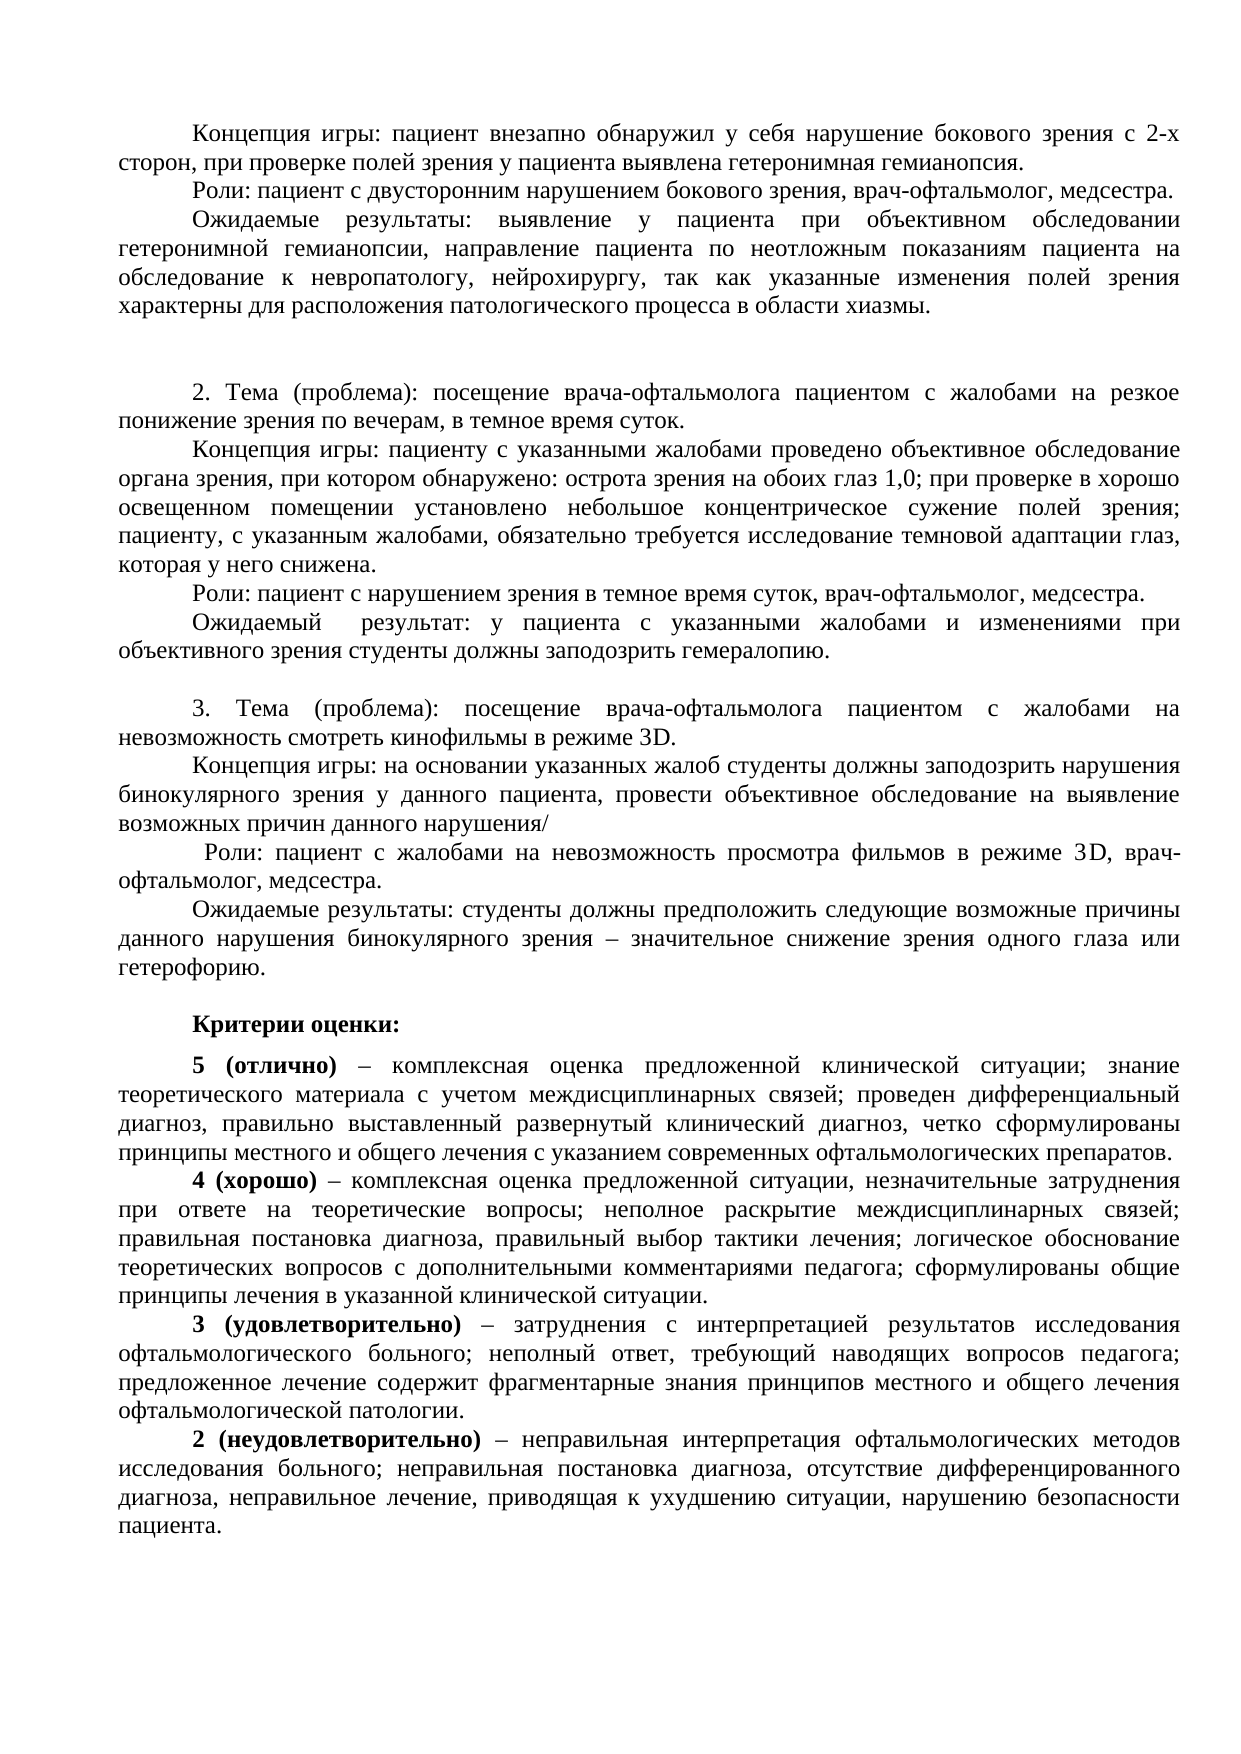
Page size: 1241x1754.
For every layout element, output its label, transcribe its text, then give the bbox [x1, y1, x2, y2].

text Роли: пациент с двусторонним нарушением бокового зрения, врач-офтальмолог, медсестра. [118, 176, 1181, 204]
text Роли: пациент с нарушением зрения в темное время суток, врач-офтальмолог, медсестра. [118, 578, 1181, 607]
text 5 (отлично) – комплексная оценка предложенной клинической ситуации; знание теоретического материала с учетом междисциплинарных связей; проведен дифференциальный диагноз, правильно выставленный развернутый клинический диагноз, четко сформулированы принципы местного и общего лечения с указанием современных офтальмологических препаратов. [118, 1051, 1181, 1166]
text Роли: пациент с жалобами на невозможность просмотра фильмов в режиме 3D, врач-офтальмолог, медсестра. [118, 837, 1181, 894]
text 3. Тема (проблема): посещение врача-офтальмолога пациентом с жалобами на невозможность смотреть кинофильмы в режиме 3D. [118, 693, 1181, 751]
text Ожидаемый результат: у пациента с указанными жалобами и изменениями при объективного зрения студенты должны заподозрить гемералопию. [118, 607, 1181, 664]
text Ожидаемые результаты: выявление у пациента при объективном обследовании гетеронимной гемианопсии, направление пациента по неотложным показаниям пациента на обследование к невропатологу, нейрохирургу, так как указанные изменения полей зрения характерны для расположения патологического процесса в области хиазмы. [118, 204, 1181, 319]
text Ожидаемые результаты: студенты должны предположить следующие возможные причины данного нарушения бинокулярного зрения – значительное снижение зрения одного глаза или гетерофорию. [118, 894, 1181, 981]
text Критерии оценки: [118, 1009, 1181, 1038]
text 4 (хорошо) – комплексная оценка предложенной ситуации, незначительные затруднения при ответе на теоретические вопросы; неполное раскрытие междисциплинарных связей; правильная постановка диагноза, правильный выбор тактики лечения; логическое обоснование теоретических вопросов с дополнительными комментариями педагога; сформулированы общие принципы лечения в указанной клинической ситуации. [118, 1166, 1181, 1309]
text 2 (неудовлетворительно) – неправильная интерпретация офтальмологических методов исследования больного; неправильная постановка диагноза, отсутствие дифференцированного диагноза, неправильное лечение, приводящая к ухудшению ситуации, нарушению безопасности пациента. [118, 1424, 1181, 1539]
text Концепция игры: пациенту с указанными жалобами проведено объективное обследование органа зрения, при котором обнаружено: острота зрения на обоих глаз 1,0; при проверке в хорошо освещенном помещении установлено небольшое концентрическое сужение полей зрения; пациенту, с указанным жалобами, обязательно требуется исследование темновой адаптации глаз, которая у него снижена. [118, 434, 1181, 578]
text 3 (удовлетворительно) – затруднения с интерпретацией результатов исследования офтальмологического больного; неполный ответ, требующий наводящих вопросов педагога; предложенное лечение содержит фрагментарные знания принципов местного и общего лечения офтальмологической патологии. [118, 1309, 1181, 1424]
text Концепция игры: на основании указанных жалоб студенты должны заподозрить нарушения бинокулярного зрения у данного пациента, провести объективное обследование на выявление возможных причин данного нарушения/ [118, 751, 1181, 837]
text 2. Тема (проблема): посещение врача-офтальмолога пациентом с жалобами на резкое понижение зрения по вечерам, в темное время суток. [118, 377, 1181, 434]
text Концепция игры: пациент внезапно обнаружил у себя нарушение бокового зрения с 2-х сторон, при проверке полей зрения у пациента выявлена гетеронимная гемианопсия. [118, 118, 1181, 176]
